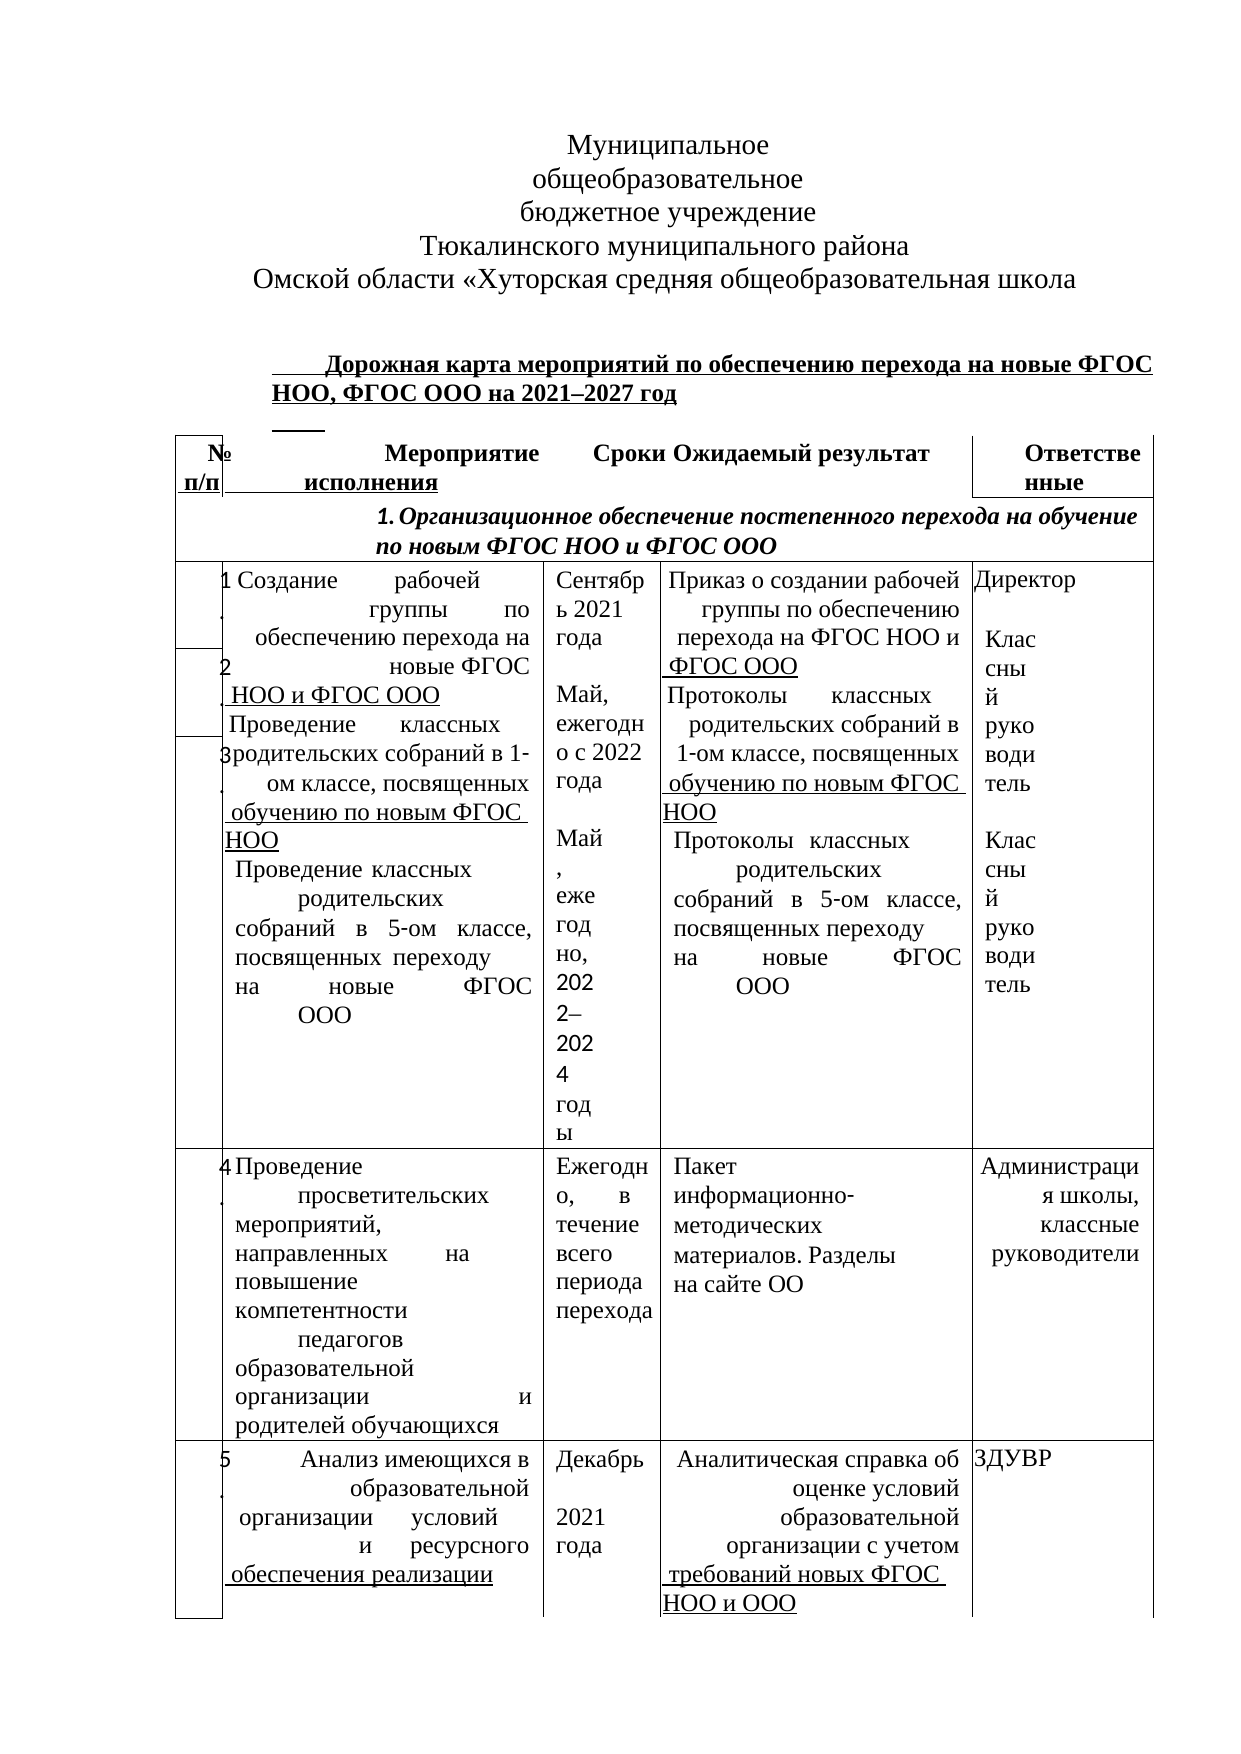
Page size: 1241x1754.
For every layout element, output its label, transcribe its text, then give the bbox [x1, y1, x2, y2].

table_cell Ежегодно, в течение всего периода перехода [544, 1149, 660, 1440]
table_cell 5. [176, 1441, 222, 1618]
table_cell Анализ имеющихся в образовательной организации условий и ресурсного обеспечения реализации [223, 1441, 543, 1618]
table_header № п/п [176, 436, 222, 497]
table_cell 1. Организационное обеспечение постепенного перехода на обучение по новым ФГОС НОО и ФГОС ООО [176, 497, 1153, 561]
text Омской области «Хуторская средняя общеобразовательная школа [177, 262, 1152, 295]
table_cell 1. [176, 562, 222, 648]
table_cell ЗДУВР [972, 1441, 1153, 1618]
table_cell Декабрь 2021 года [543, 1441, 660, 1618]
table_cell 4. [176, 1149, 222, 1440]
table_cell Аналитическая справка об оценке условий образовательной организации с учетом требований новых ФГОС НОО и ООО [660, 1441, 972, 1618]
text Муниципальное общеобразовательное бюджетное учреждение [488, 127, 848, 228]
table_cell Администрация школы, классные руководители [973, 1149, 1153, 1440]
table_cell Пакет информационно-методических материалов. Разделы на сайте ОО [661, 1149, 972, 1440]
table_cell 3. [176, 737, 222, 1148]
table_cell Сентябрь 2021 года Май, ежегодно с 2022 года Май, ежегодно, 2022–2024 годы [544, 562, 660, 1148]
table_cell 2. [176, 649, 222, 736]
table_cell Директор Классный руководитель Классный руководитель [973, 562, 1153, 1148]
table_cell Создание рабочей группы по обеспечению перехода на новые ФГОС НОО и ФГОС ООО Проведение классных родительских собраний в 1-ом классе, посвященных обучению по новым ФГОС НОО Проведение классных родительских собраний в 5-ом классе, посвященных переходу на новые ФГОС ООО [223, 562, 543, 1148]
table_header Мероприятие Сроки Ожидаемый результат исполнения [223, 435, 972, 497]
table_cell Проведение просветительских мероприятий, направленных на повышение компетентности педагогов образовательной организации и родителей обучающихся [223, 1149, 543, 1440]
text Тюкалинского муниципального района [177, 228, 1152, 262]
text Дорожная карта мероприятий по обеспечению перехода на новые ФГОС НОО, ФГОС ООО на 2021–2027 год [272, 349, 1154, 406]
table_header Ответственные [973, 435, 1153, 497]
table_cell Приказ о создании рабочей группы по обеспечению перехода на ФГОС НОО и ФГОС ООО Протоколы классных родительских собраний в 1-ом классе, посвященных обучению по новым ФГОС НОО Протоколы классных родительских собраний в 5-ом классе, посвященных переходу на новые ФГОС ООО [661, 562, 972, 1148]
